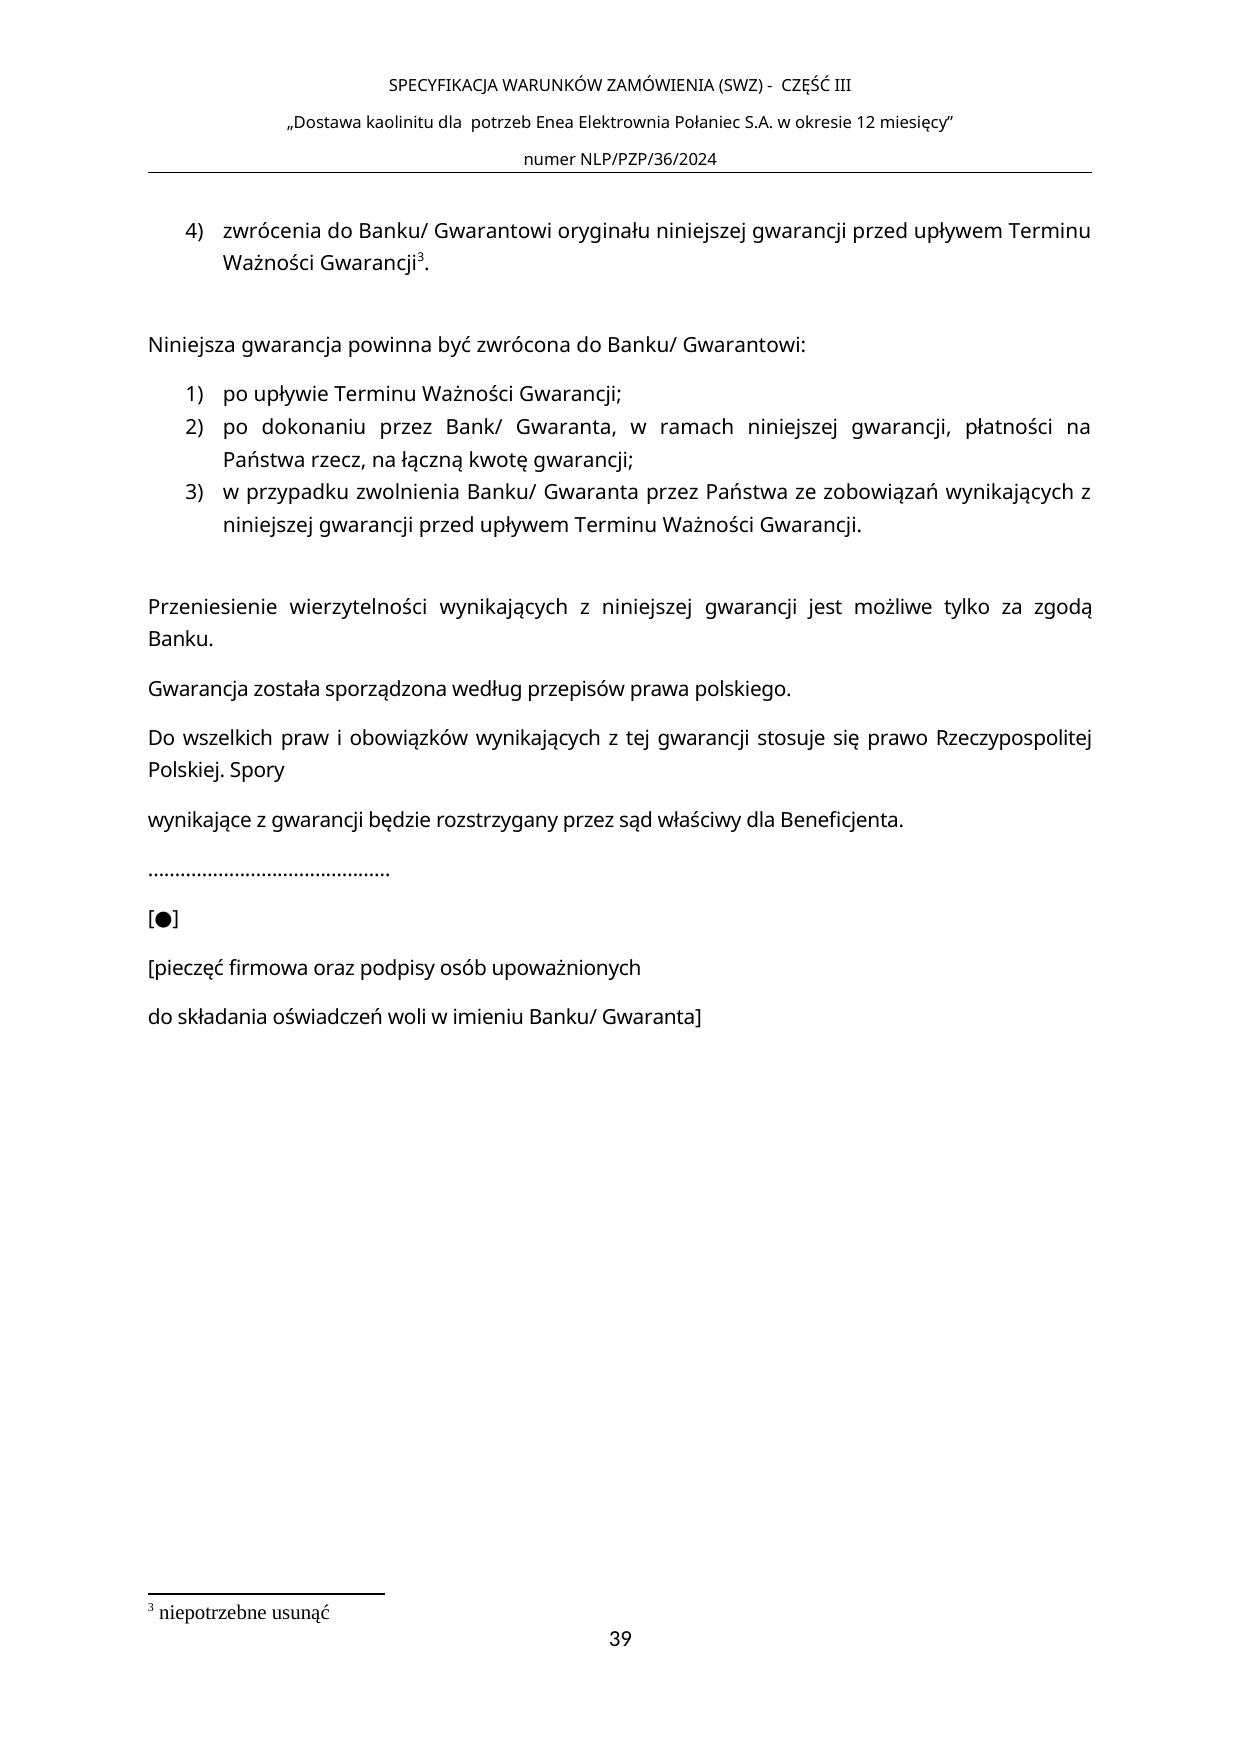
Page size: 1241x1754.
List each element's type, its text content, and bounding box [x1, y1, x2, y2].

list zwrócenia do Banku/ Gwarantowi oryginału niniejszej gwarancji przed upływem Terminu Ważności Gwarancji. [185, 216, 1092, 277]
text Niniejsza gwarancja powinna być zwrócona do Banku/ Gwarantowi: [148, 330, 1092, 359]
list po dokonaniu przez Bank/ Gwaranta, w ramach niniejszej gwarancji, płatności na Państwa rzecz, na łączną kwotę gwarancji; [185, 412, 1092, 473]
text Do wszelkich praw i obowiązków wynikających z tej gwarancji stosuje się prawo Rzeczypospolitej Polskiej. Spory [148, 723, 1092, 784]
text Gwarancja została sporządzona według przepisów prawa polskiego. [148, 674, 1092, 702]
text [●] [148, 903, 1092, 932]
list w przypadku zwolnienia Banku/ Gwaranta przez Państwa ze zobowiązań wynikających z niniejszej gwarancji przed upływem Terminu Ważności Gwarancji. [185, 477, 1092, 538]
text Przeniesienie wierzytelności wynikających z niniejszej gwarancji jest możliwe tylko za zgodą Banku. [148, 592, 1092, 653]
text [pieczęć firmowa oraz podpisy osób upoważnionych [148, 953, 1092, 981]
list po upływie Terminu Ważności Gwarancji; [185, 379, 1092, 408]
text do składania oświadczeń woli w imieniu Banku/ Gwaranta] [148, 1002, 1092, 1030]
text wynikające z gwarancji będzie rozstrzygany przez sąd właściwy dla Beneficjenta. [148, 805, 1092, 833]
text ……………………………………… [148, 854, 1092, 883]
